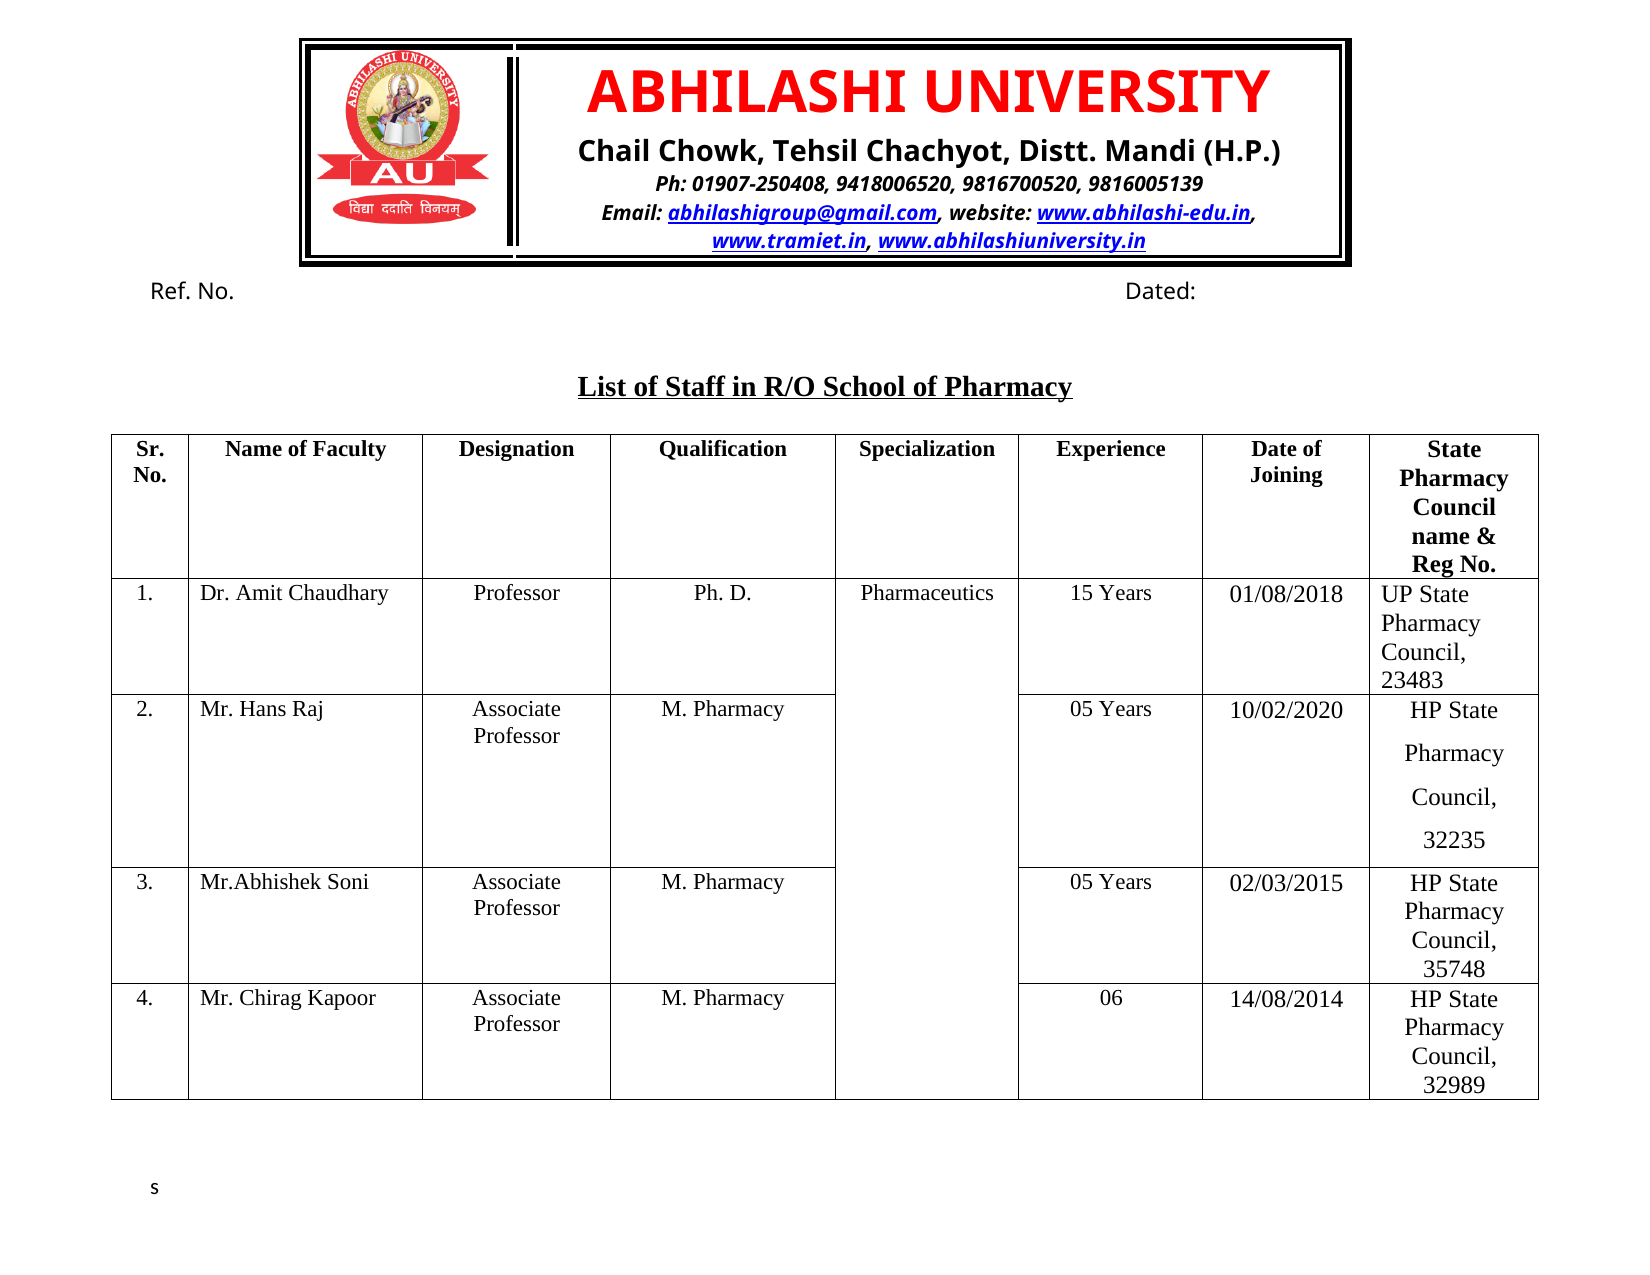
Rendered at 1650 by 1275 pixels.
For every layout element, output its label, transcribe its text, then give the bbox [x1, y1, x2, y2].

table_header Designation [423, 435, 610, 578]
table_cell Mr. Chirag Kapoor [189, 984, 422, 1099]
table_cell Pharmaceutics [836, 579, 1018, 1099]
table_cell M. Pharmacy [611, 695, 835, 867]
table_cell Ph. D. [611, 579, 835, 694]
table_cell 15 Years [1019, 579, 1202, 694]
table_header ABHILASHI UNIVERSITY Chail Chowk, Tehsil Chachyot, Distt. Mandi (H.P.) Ph: 01907-250408, 9418006520, 9816700520, 9816005139 Email: abhilashigroup@gmail.com, website: www.abhilashi-edu.in, www.tramiet.in, www.abhilashiuniversity.in [513, 41, 1345, 255]
table_header Name of Faculty [189, 435, 422, 578]
table_header Date of Joining [1203, 435, 1369, 578]
table_cell Associate Professor [423, 868, 610, 983]
table_cell 02/03/2015 [1203, 868, 1369, 983]
table_cell Associate Professor [423, 984, 610, 1099]
table_cell Professor [423, 579, 610, 694]
table_header State Pharmacy Council name & Reg No. [1370, 435, 1538, 578]
text List of Staff in R/O School of Pharmacy [150, 369, 1500, 402]
table_cell 05 Years [1019, 695, 1202, 867]
text Ref. No. Dated: [150, 275, 1500, 306]
table_cell Associate Professor [423, 695, 610, 867]
table_cell [112, 579, 188, 694]
table_cell Dr. Amit Chaudhary [189, 579, 422, 694]
table_cell Mr. Hans Raj [189, 695, 422, 867]
table_cell HP State Pharmacy Council, 32235 [1370, 695, 1538, 867]
table_cell 05 Years [1019, 868, 1202, 983]
table_cell M. Pharmacy [611, 868, 835, 983]
picture [316, 50, 490, 224]
table_cell 14/08/2014 [1203, 984, 1369, 1099]
table_cell 10/02/2020 [1203, 695, 1369, 867]
table_cell 01/08/2018 [1203, 579, 1369, 694]
table_cell [112, 984, 188, 1099]
table_cell 06 [1019, 984, 1202, 1099]
table_header Specialization [836, 435, 1018, 578]
table_cell HP State Pharmacy Council, 35748 [1370, 868, 1538, 983]
table_cell M. Pharmacy [611, 984, 835, 1099]
table_header Sr. No. [112, 435, 188, 578]
table_header Experience [1019, 435, 1202, 578]
table_header [311, 50, 513, 255]
table_cell HP State Pharmacy Council, 32989 [1370, 984, 1538, 1099]
table_cell UP State Pharmacy Council, 23483 [1370, 579, 1538, 694]
table_cell [112, 868, 188, 983]
table_header Qualification [611, 435, 835, 578]
table_cell [112, 695, 188, 867]
table_cell Mr.Abhishek Soni [189, 868, 422, 983]
